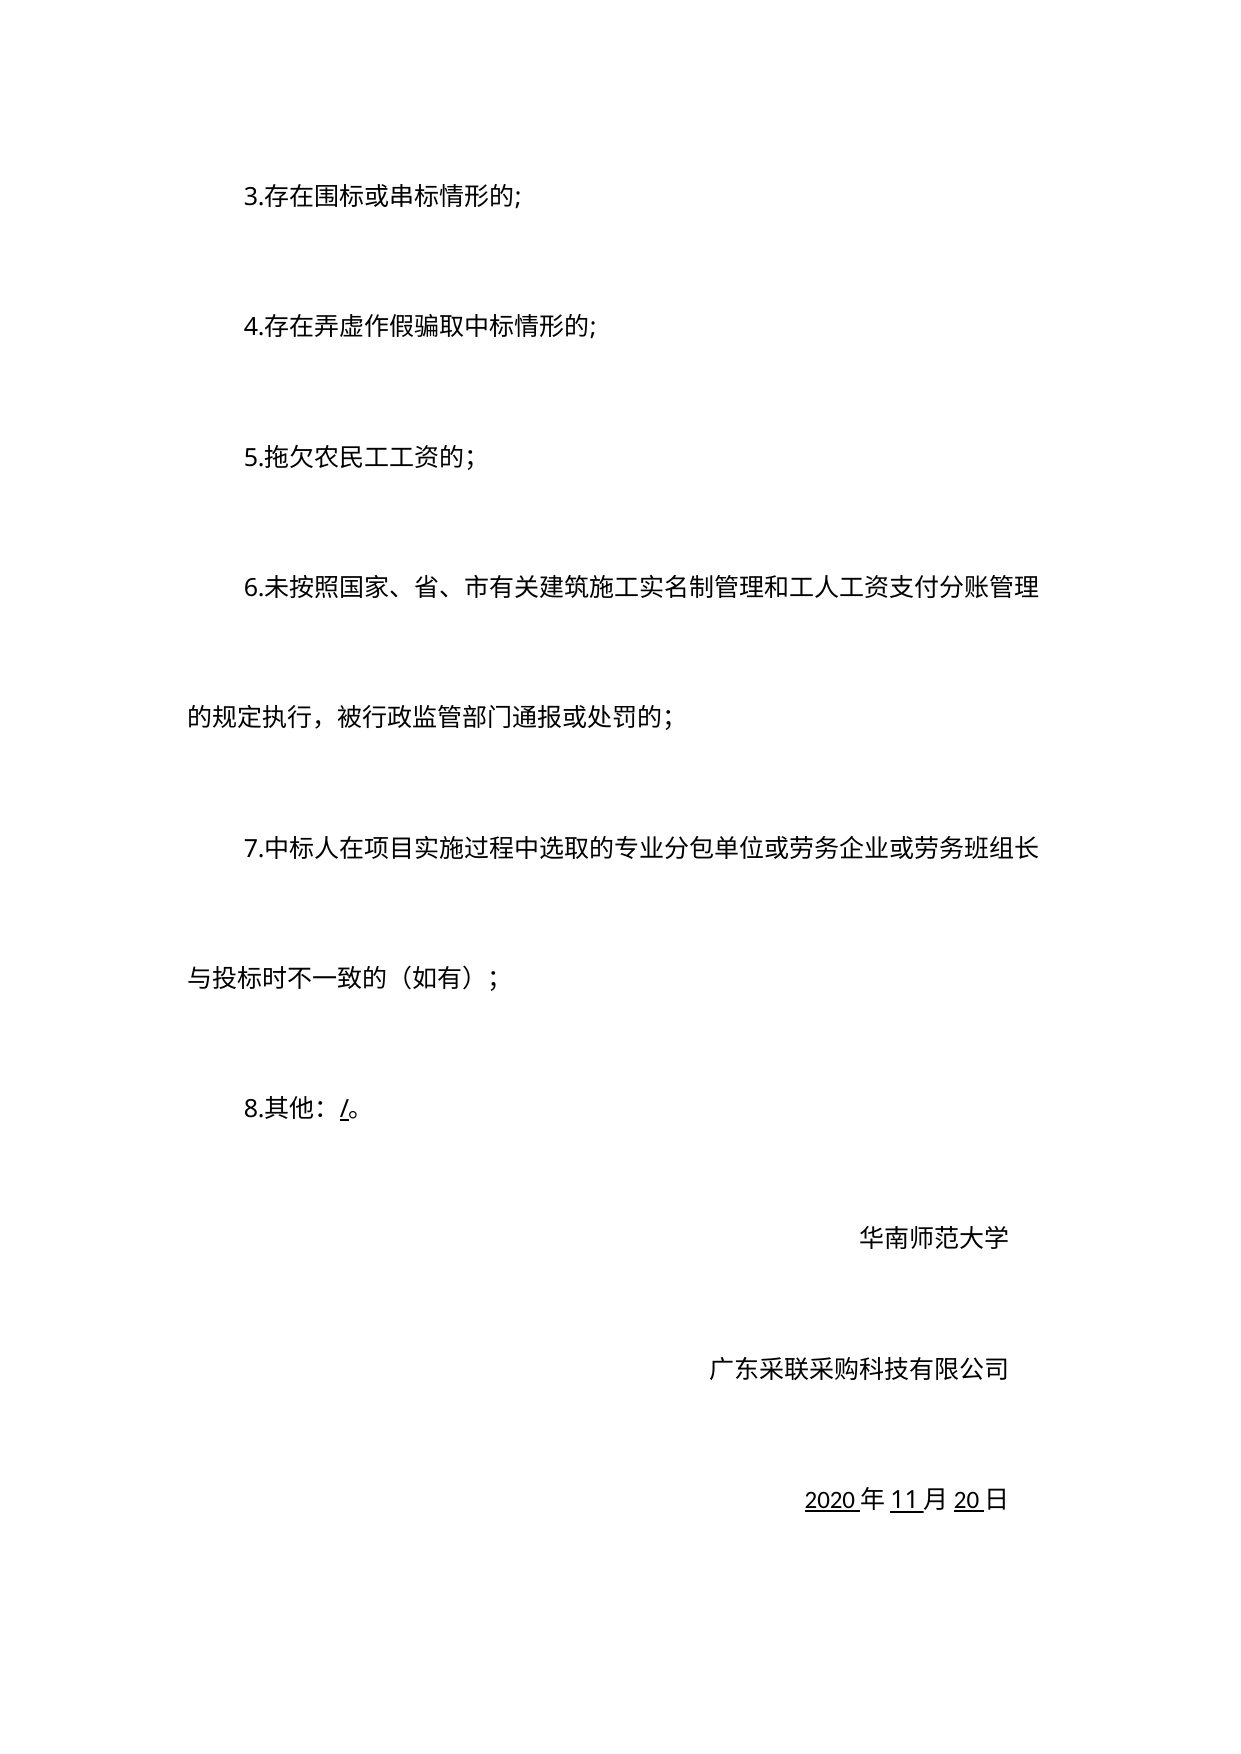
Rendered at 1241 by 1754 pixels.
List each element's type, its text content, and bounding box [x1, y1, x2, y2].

text 5.拖欠农民工工资的； [187, 423, 1053, 488]
text 8.其他：/。 [187, 1074, 1053, 1139]
text 广东采联采购科技有限公司 [187, 1335, 1009, 1400]
text 3.存在围标或串标情形的; [187, 162, 1053, 227]
text 2020年11月20日 [187, 1465, 1009, 1530]
text 4.存在弄虚作假骗取中标情形的; [187, 292, 1053, 357]
text 华南师范大学 [187, 1204, 1009, 1269]
text 7.中标人在项目实施过程中选取的专业分包单位或劳务企业或劳务班组长与投标时不一致的（如有）； [187, 814, 1053, 1009]
text 6.未按照国家、省、市有关建筑施工实名制管理和工人工资支付分账管理的规定执行，被行政监管部门通报或处罚的； [187, 553, 1053, 748]
